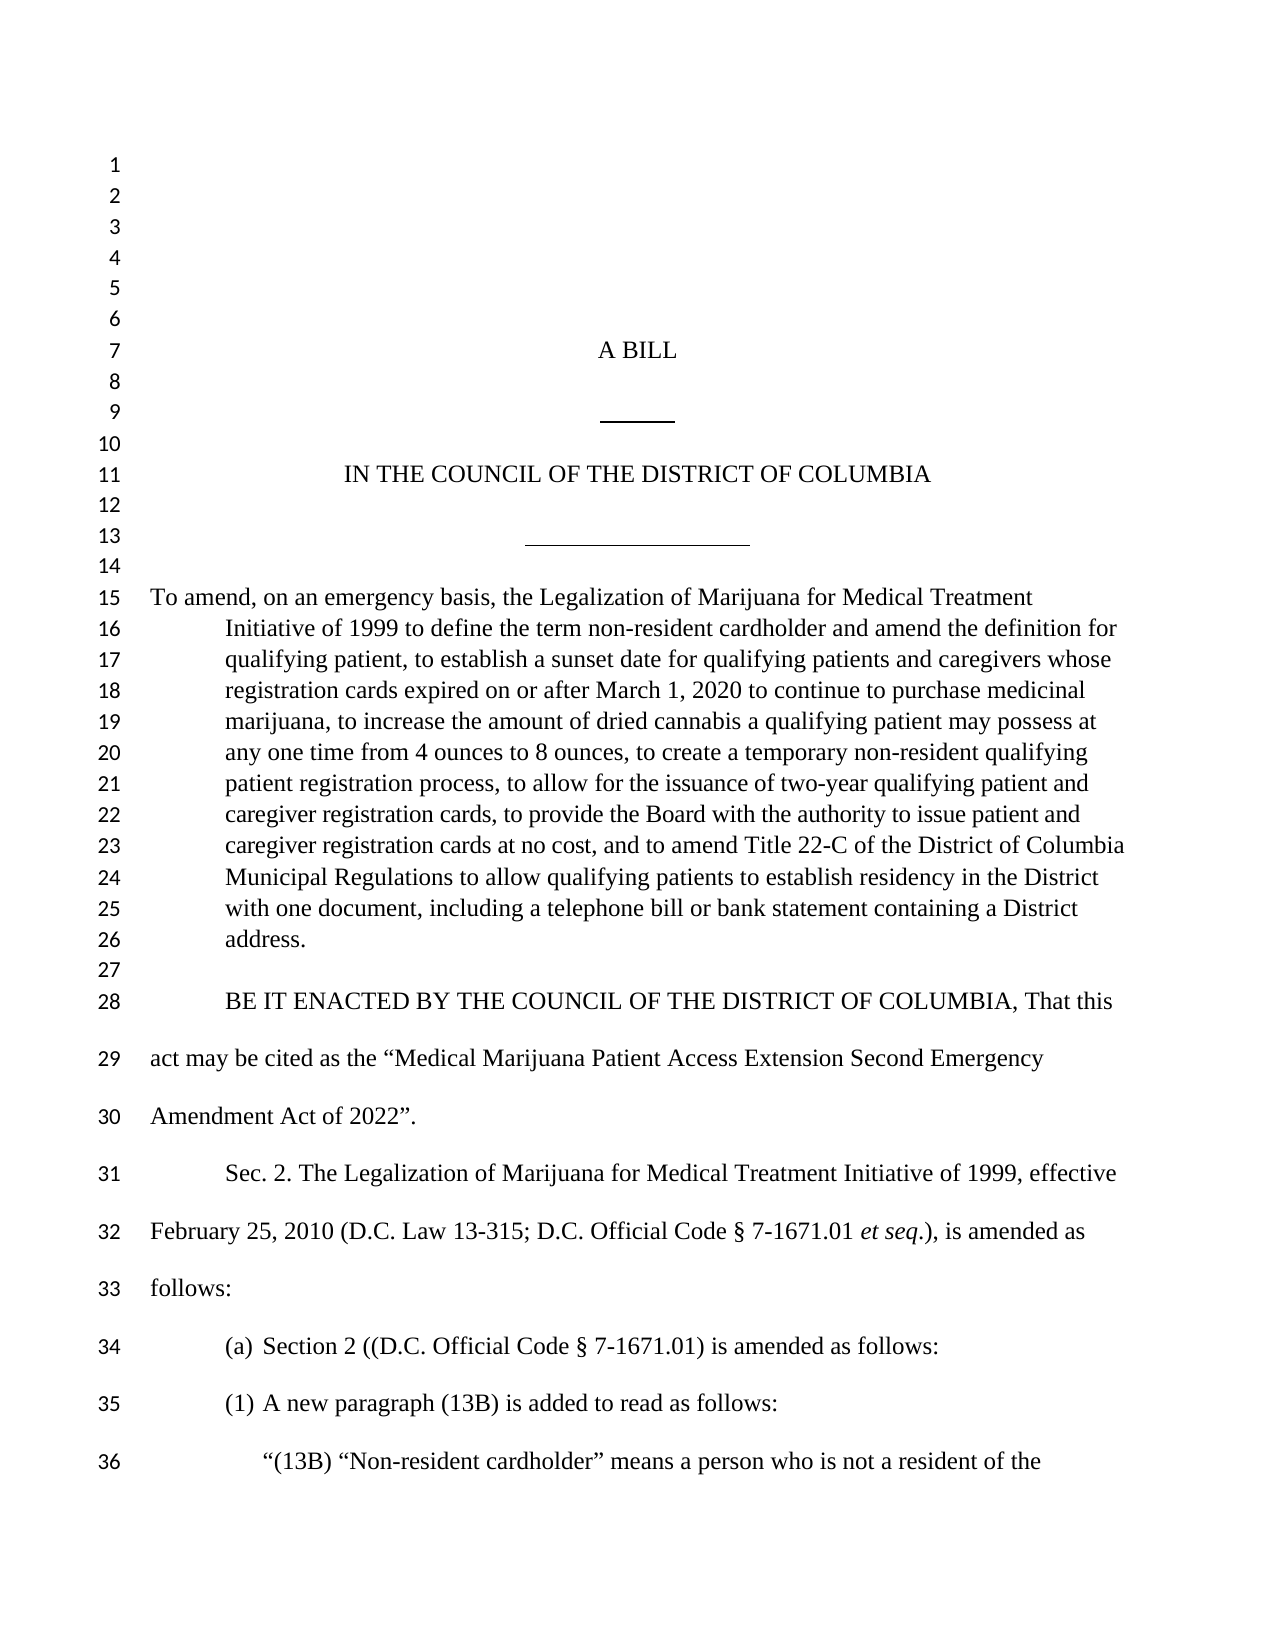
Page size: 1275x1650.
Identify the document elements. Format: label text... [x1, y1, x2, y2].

list Section 2 ((D.C. Official Code § 7-1671.01) is amended as follows: [225, 1331, 1125, 1359]
text A BILL [150, 335, 1125, 364]
list “(13B) “Non-resident cardholder” means a person who is not a resident of the [262, 1446, 1125, 1474]
text February 25, 2010 (D.C. Law 13-315; D.C. Official Code § 7-1671.01 et seq.), is amended as [150, 1216, 1125, 1244]
list A new paragraph (13B) is added to read as follows: [225, 1388, 1125, 1417]
text BE IT ENACTED BY THE COUNCIL OF THE DISTRICT OF COLUMBIA, That this [150, 986, 1125, 1014]
text To amend, on an emergency basis, the Legalization of Marijuana for Medical Treatment Initiative of 1999 to define the term non-resident cardholder and amend the definition for qualifying patient, to establish a sunset date for qualifying patients and caregivers whose registration cards expired on or after March 1, 2020 to continue to purchase medicinal marijuana, to increase the amount of dried cannabis a qualifying patient may possess at any one time from 4 ounces to 8 ounces, to create a temporary non-resident qualifying patient registration process, to allow for the issuance of two-year qualifying patient and caregiver registration cards, to provide the Board with the authority to issue patient and caregiver registration cards at no cost, and to amend Title 22-C of the District of Columbia Municipal Regulations to allow qualifying patients to establish residency in the District with one document, including a telephone bill or bank statement containing a District address. [150, 582, 1125, 952]
text follows: [150, 1273, 1125, 1302]
text act may be cited as the “Medical Marijuana Patient Access Extension Second Emergency Amendment Act of 2022”. [150, 1043, 1125, 1129]
text IN THE COUNCIL OF THE DISTRICT OF COLUMBIA [150, 459, 1125, 488]
text Sec. 2. The Legalization of Marijuana for Medical Treatment Initiative of 1999, effective [150, 1158, 1125, 1187]
